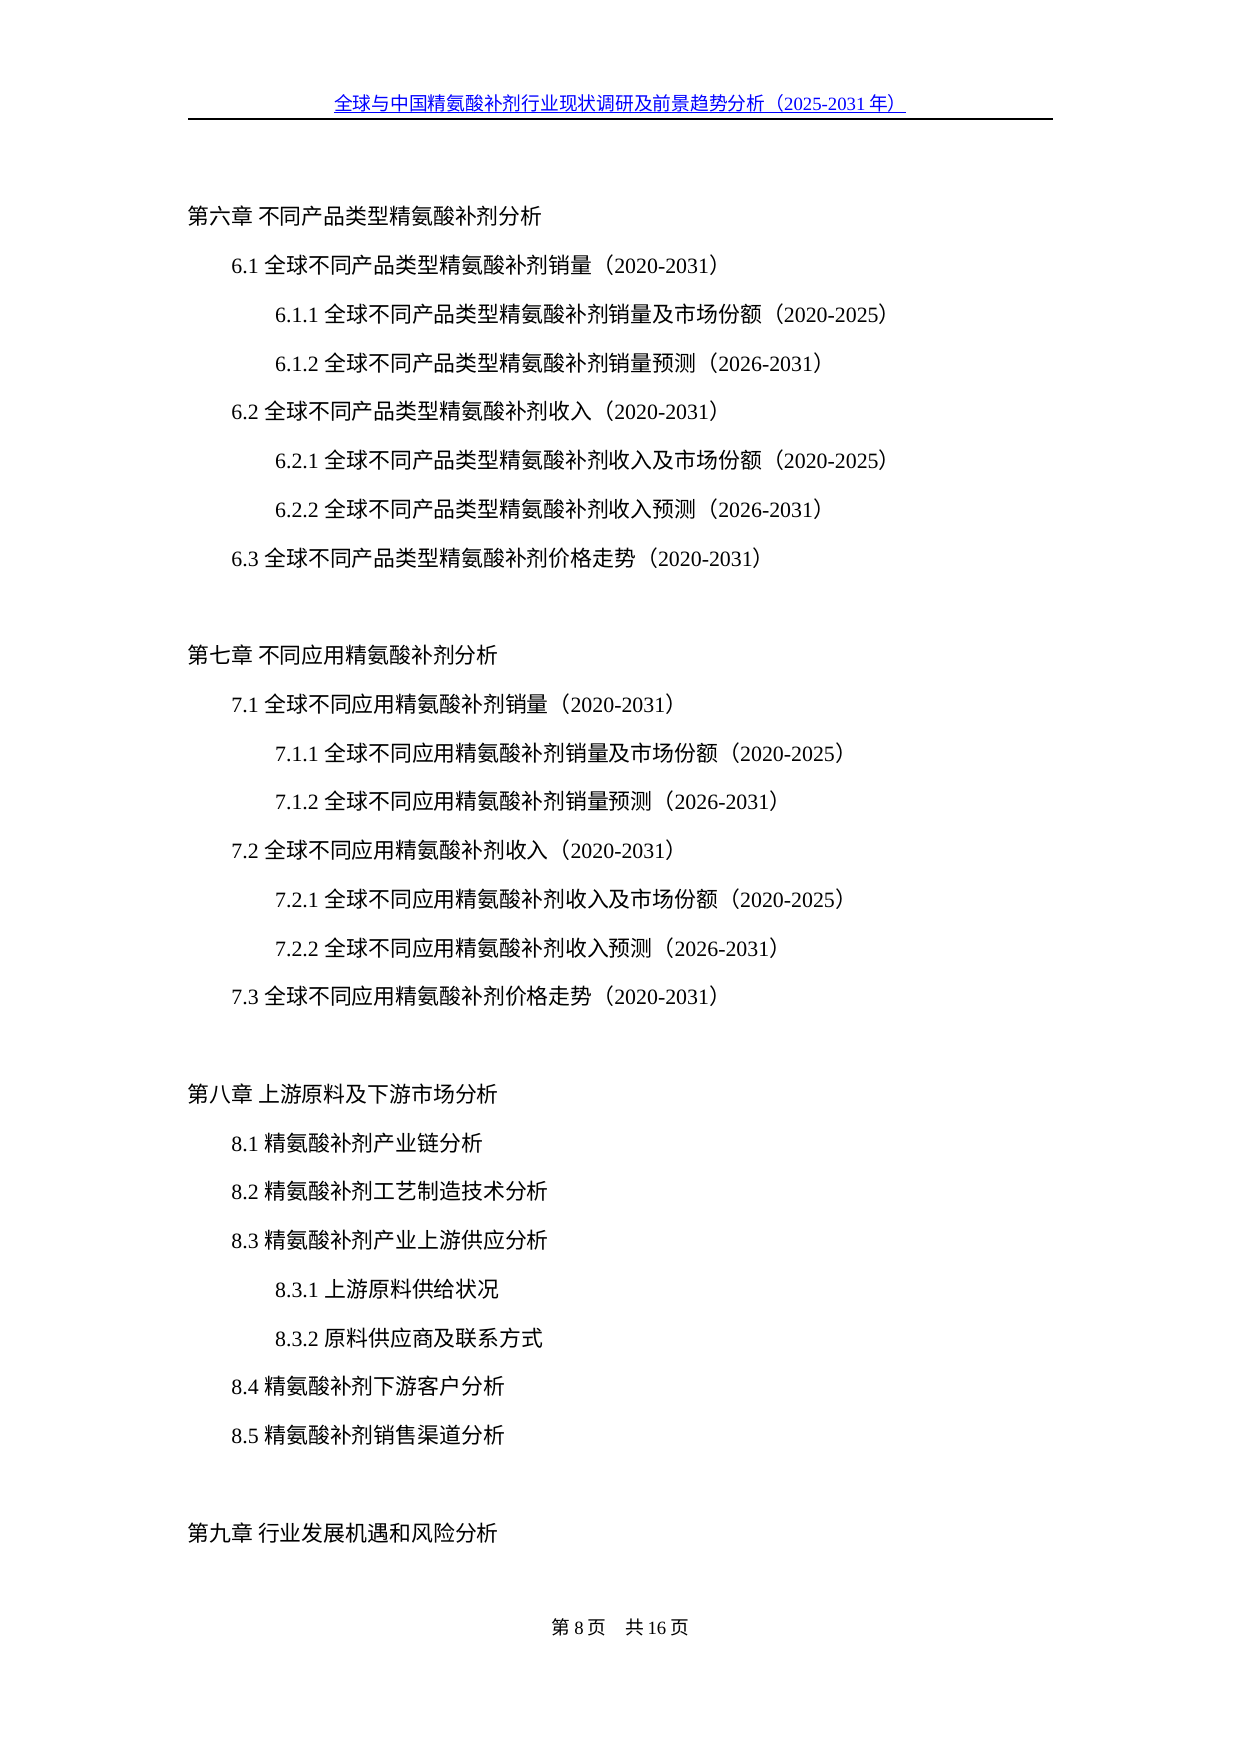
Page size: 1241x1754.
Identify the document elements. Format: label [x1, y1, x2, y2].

text [187, 150, 1053, 1548]
